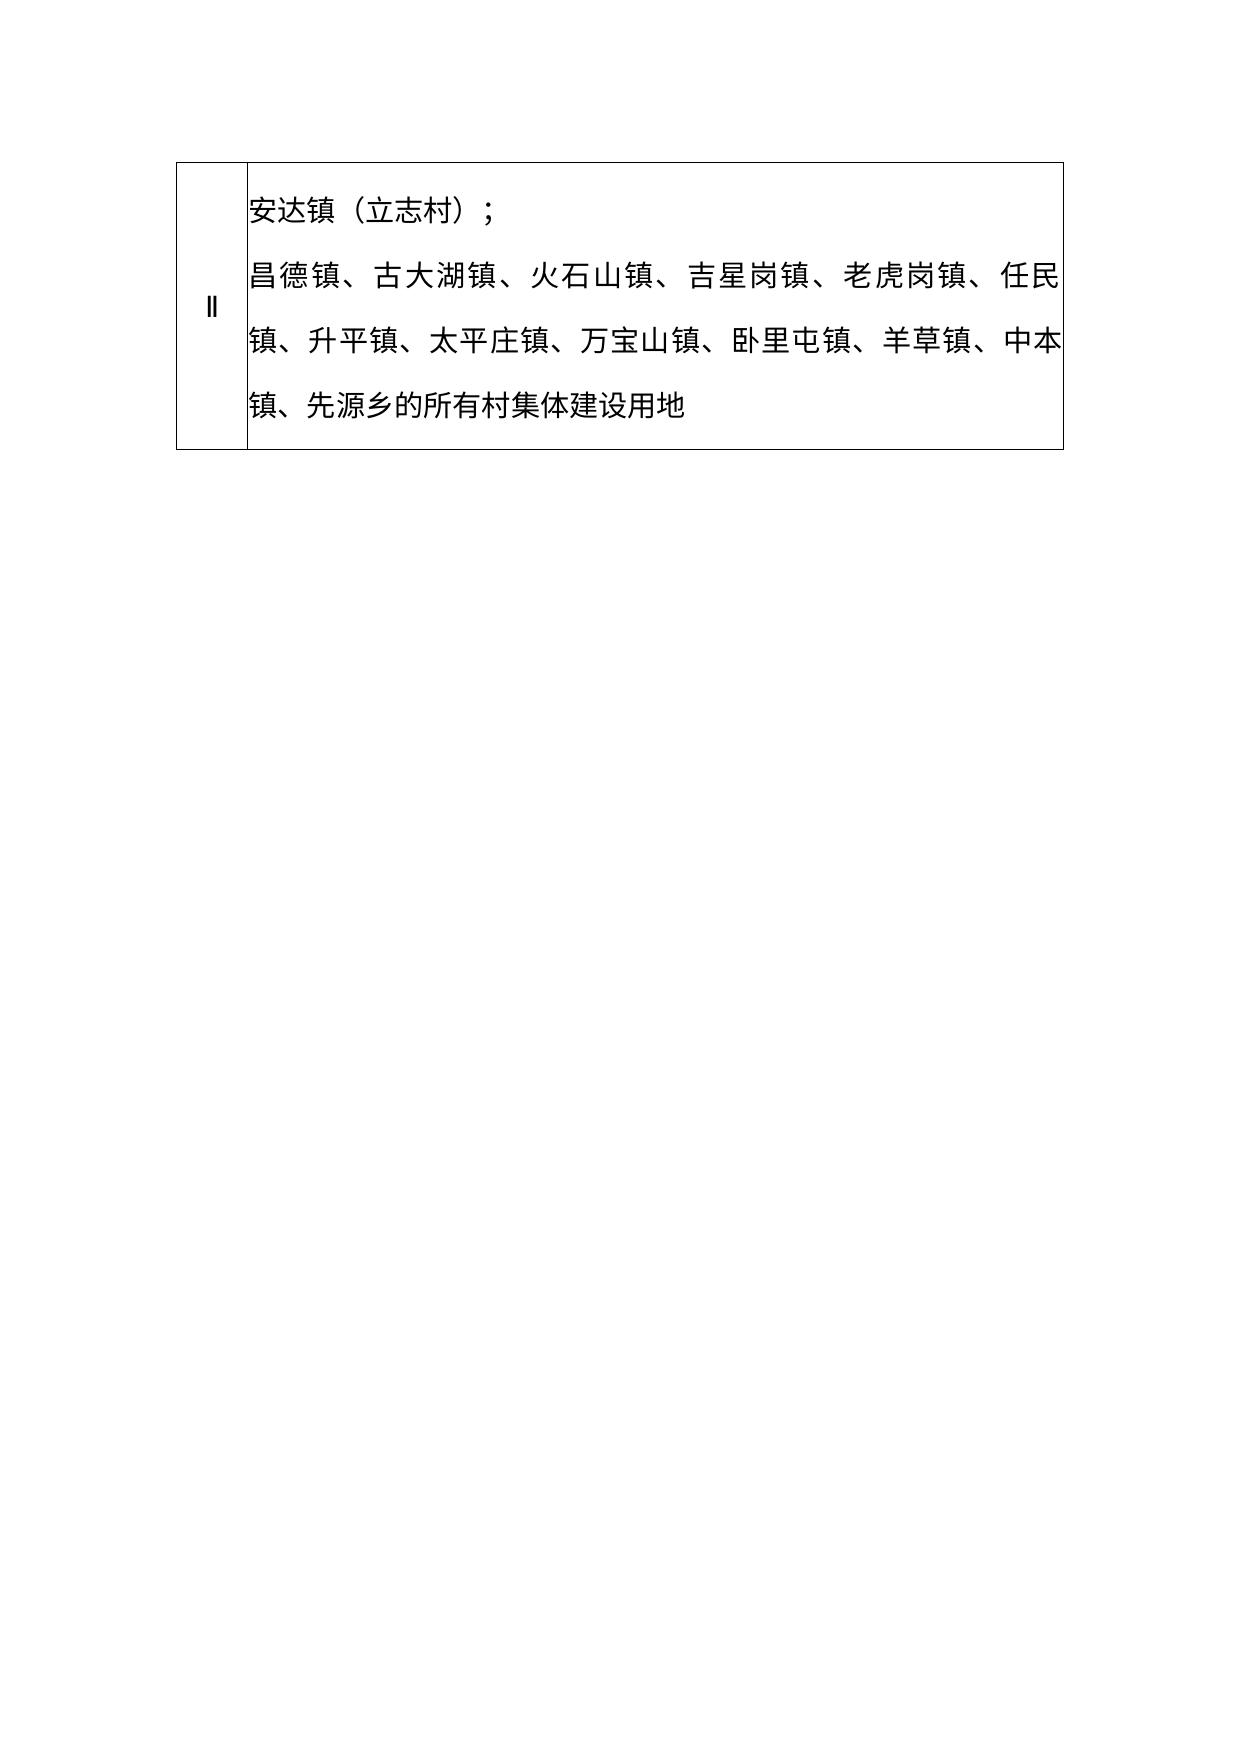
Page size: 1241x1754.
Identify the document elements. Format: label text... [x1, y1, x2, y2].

table_cell Ⅱ [177, 163, 247, 449]
table_cell 安达镇（立志村）； 昌德镇、古大湖镇、火石山镇、吉星岗镇、老虎岗镇、任民镇、升平镇、太平庄镇、万宝山镇、卧里屯镇、羊草镇、中本镇、先源乡的所有村集体建设用地 [248, 163, 1063, 449]
